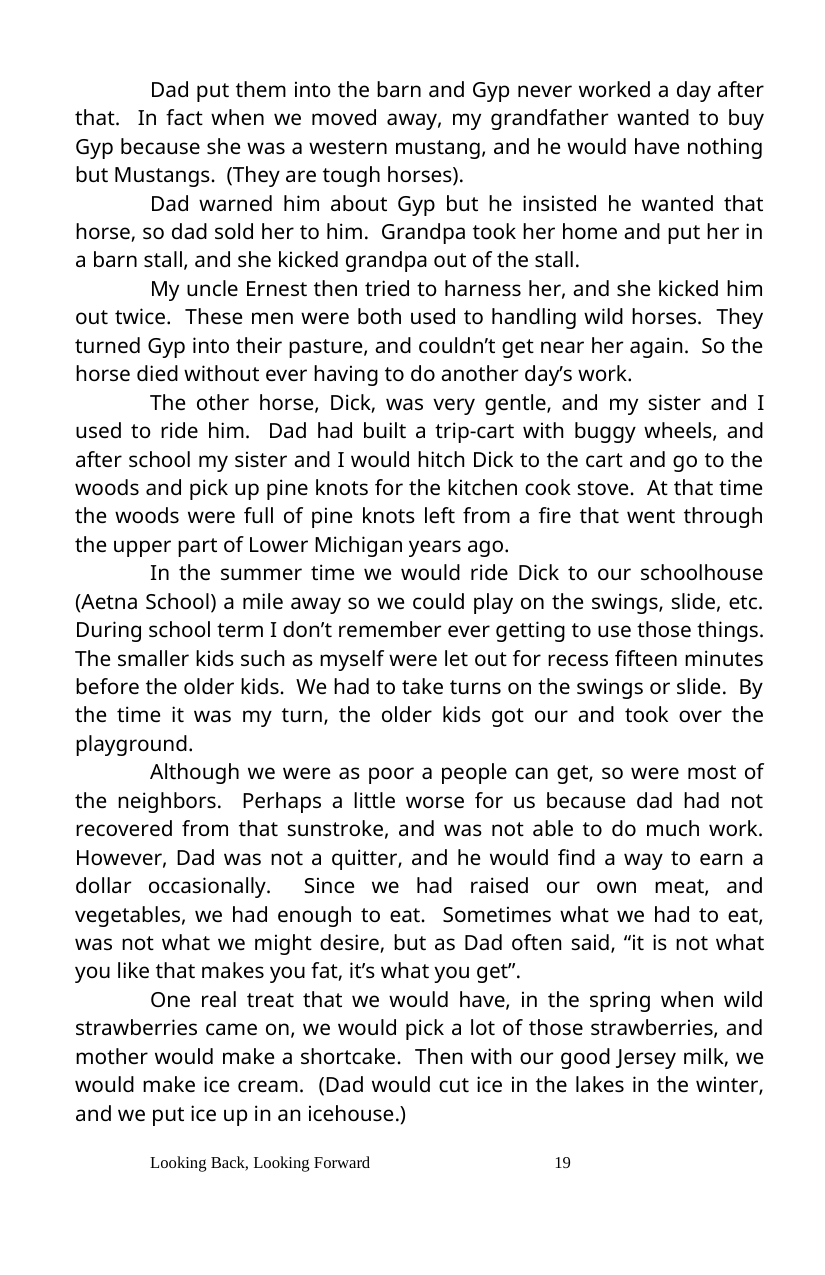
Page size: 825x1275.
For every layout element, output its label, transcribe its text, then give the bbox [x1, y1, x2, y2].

text Dad put them into the barn and Gyp never worked a day after that. In fact when we moved away, my grandfather wanted to buy Gyp because she was a western mustang, and he would have nothing but Mustangs. (They are tough horses). [75, 75, 765, 189]
text Dad warned him about Gyp but he insisted he wanted that horse, so dad sold her to him. Grandpa took her home and put her in a barn stall, and she kicked grandpa out of the stall. [75, 189, 765, 274]
text My uncle Ernest then tried to harness her, and she kicked him out twice. These men were both used to handling wild horses. They turned Gyp into their pasture, and couldn’t get near her again. So the horse died without ever having to do another day’s work. [75, 274, 765, 388]
text Although we were as poor a people can get, so were most of the neighbors. Perhaps a little worse for us because dad had not recovered from that sunstroke, and was not able to do much work. However, Dad was not a quitter, and he would find a way to earn a dollar occasionally. Since we had raised our own meat, and vegetables, we had enough to eat. Sometimes what we had to eat, was not what we might desire, but as Dad often said, “it is not what you like that makes you fat, it’s what you get”. [75, 757, 765, 985]
text The other horse, Dick, was very gentle, and my sister and I used to ride him. Dad had built a trip-cart with buggy wheels, and after school my sister and I would hitch Dick to the cart and go to the woods and pick up pine knots for the kitchen cook stove. At that time the woods were full of pine knots left from a fire that went through the upper part of Lower Michigan years ago. [75, 388, 765, 558]
text One real treat that we would have, in the spring when wild strawberries came on, we would pick a lot of those strawberries, and mother would make a shortcake. Then with our good Jersey milk, we would make ice cream. (Dad would cut ice in the lakes in the winter, and we put ice up in an icehouse.) [75, 985, 765, 1127]
text In the summer time we would ride Dick to our schoolhouse (Aetna School) a mile away so we could play on the swings, slide, etc. During school term I don’t remember ever getting to use those things. The smaller kids such as myself were let out for recess fifteen minutes before the older kids. We had to take turns on the swings or slide. By the time it was my turn, the older kids got our and took over the playground. [75, 558, 765, 757]
